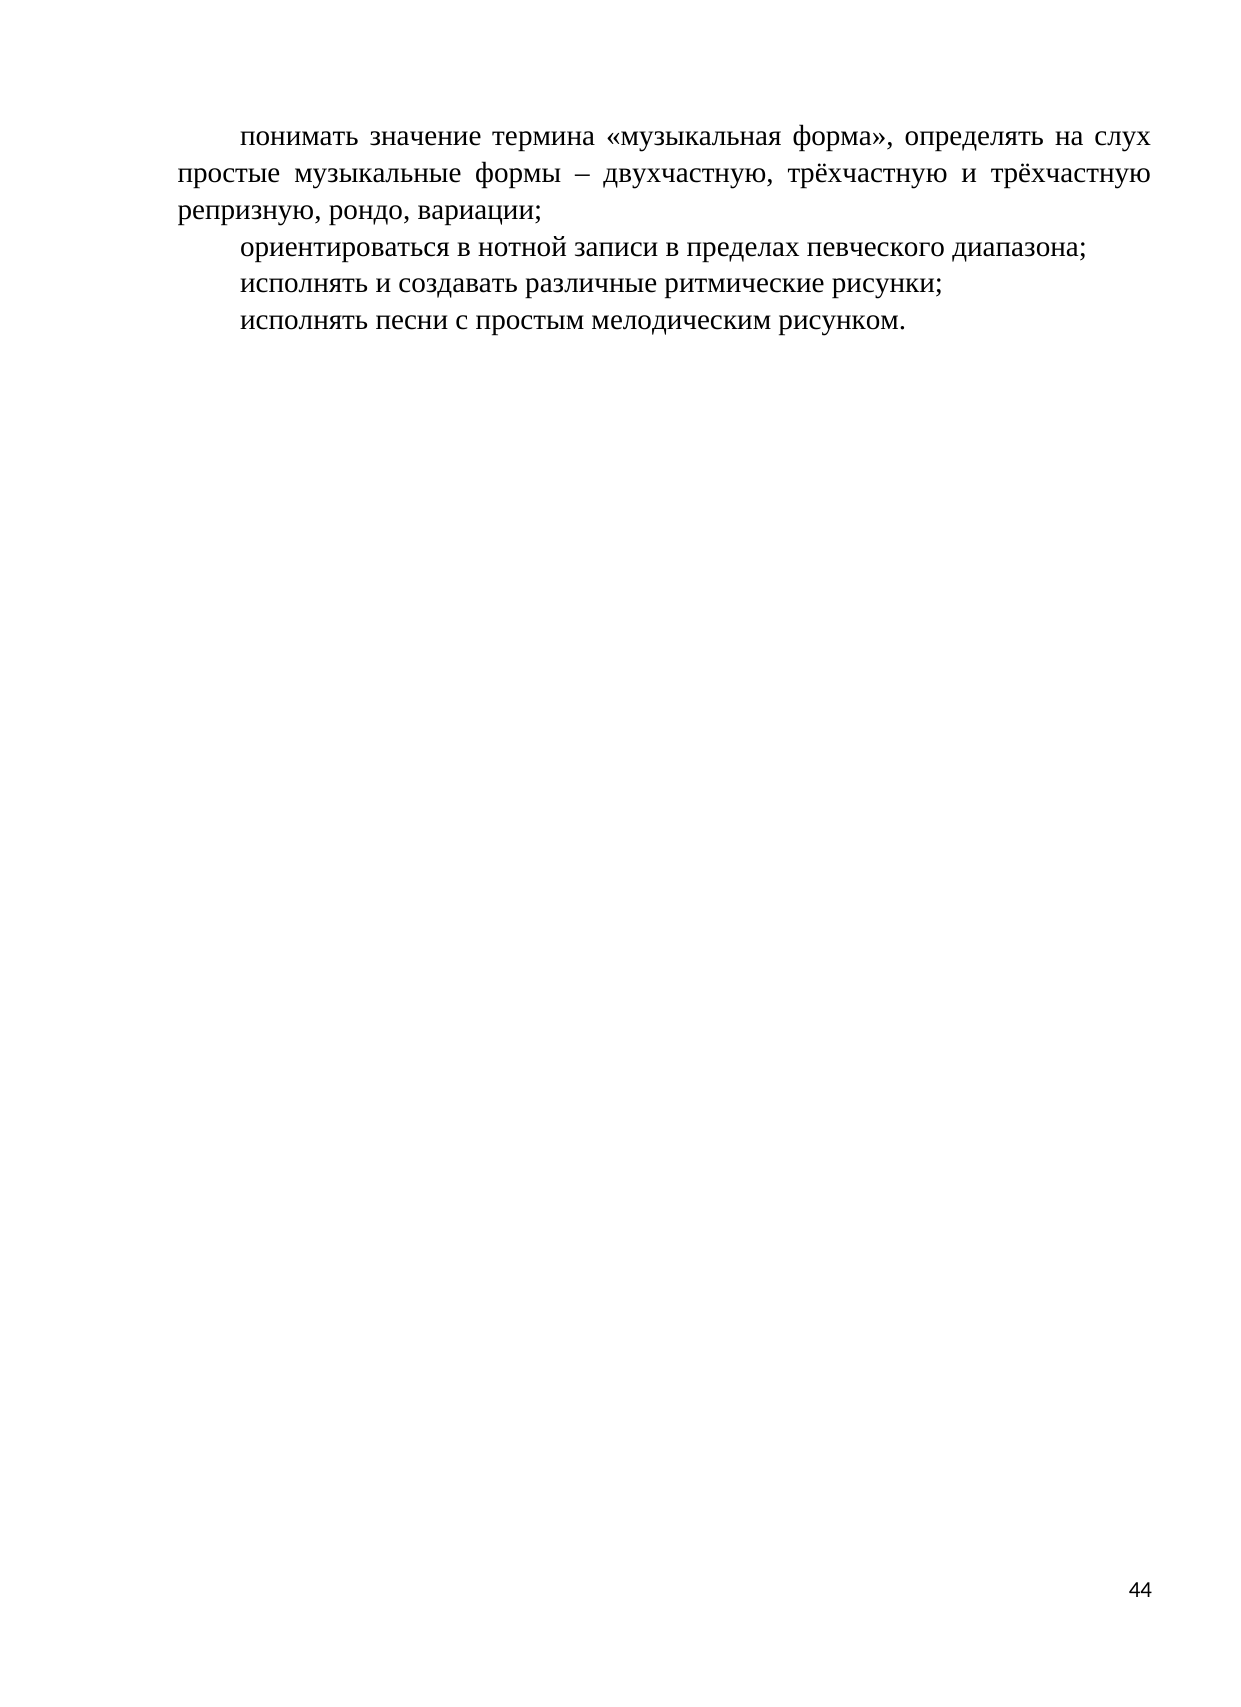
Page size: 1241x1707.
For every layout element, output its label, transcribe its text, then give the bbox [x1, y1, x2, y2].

text понимать значение термина «музыкальная форма», определять на слух простые музыкальные формы – двухчастную, трёхчастную и трёхчастную репризную, рондо, вариации; [177, 118, 1152, 225]
text исполнять песни с простым мелодическим рисунком. [177, 302, 1152, 336]
text исполнять и создавать различные ритмические рисунки; [177, 266, 1152, 299]
text ориентироваться в нотной записи в пределах певческого диапазона; [177, 229, 1152, 262]
